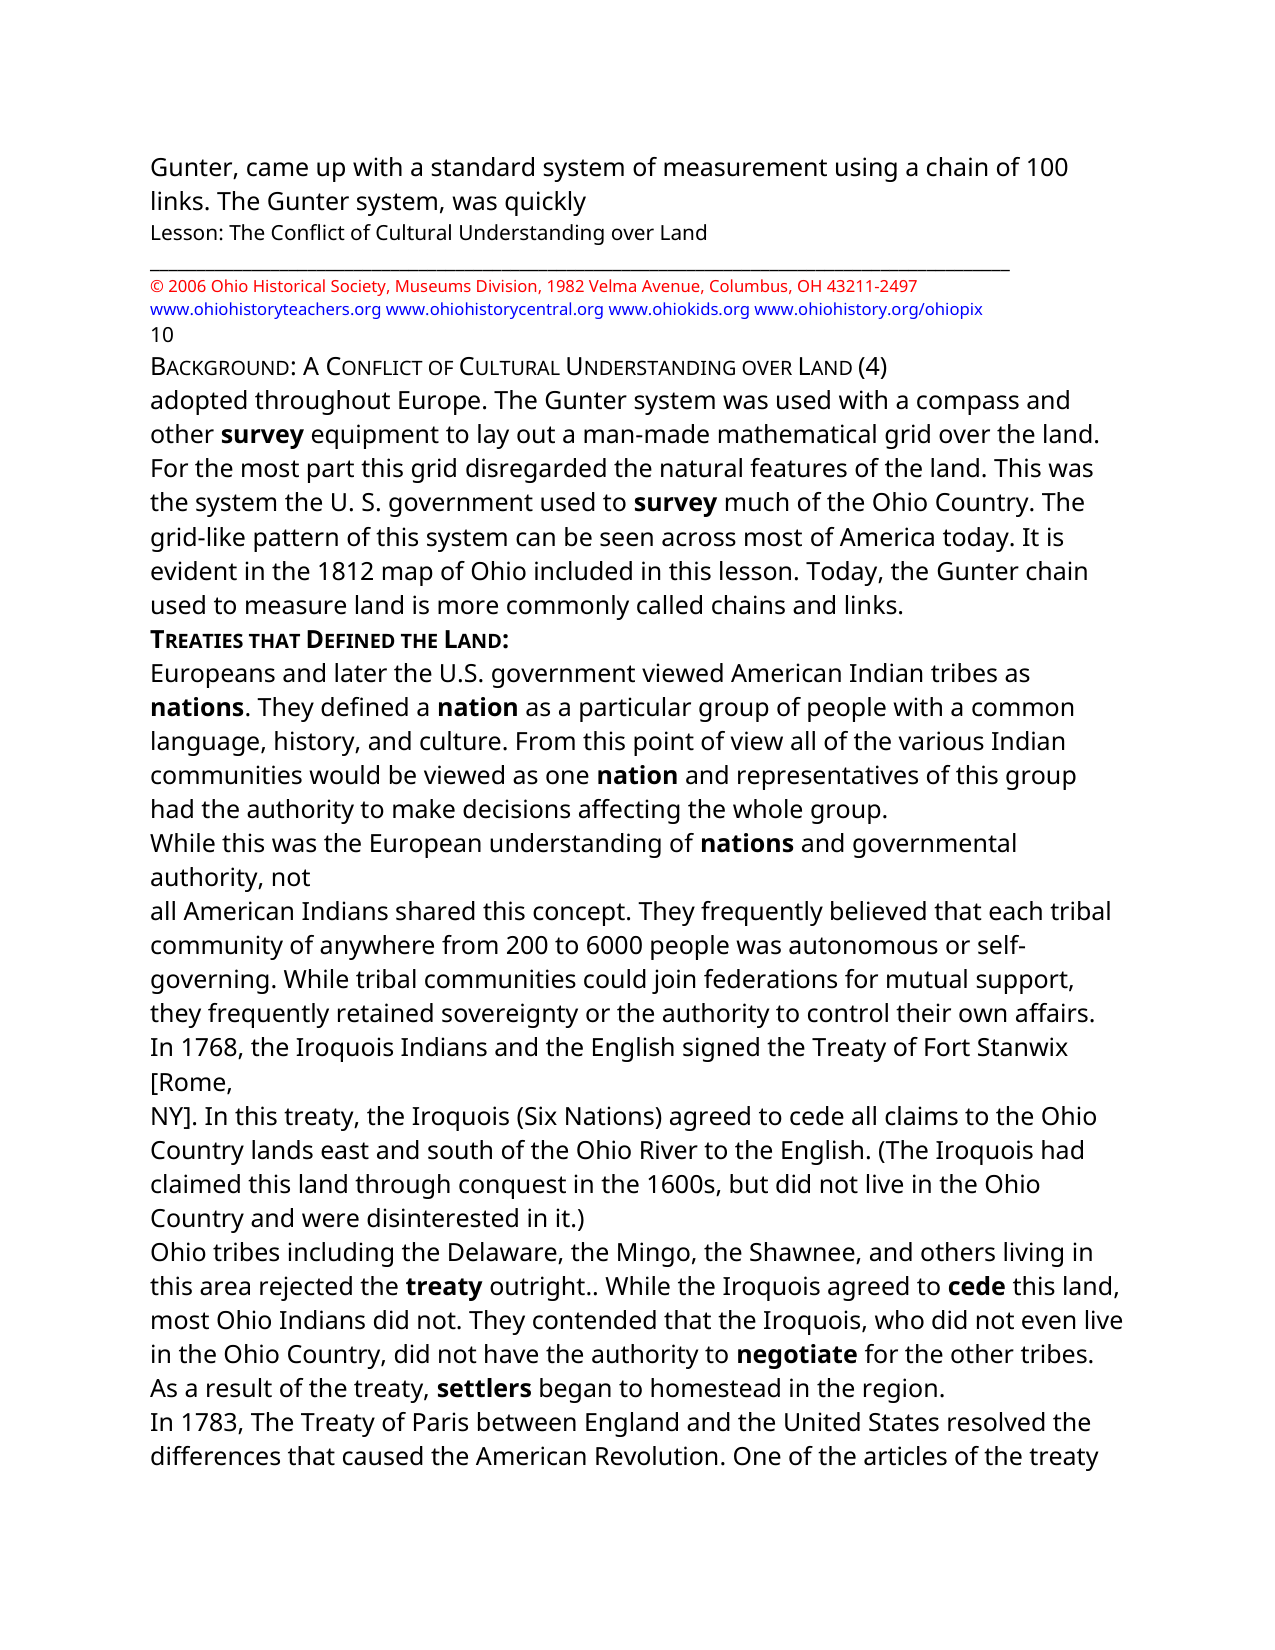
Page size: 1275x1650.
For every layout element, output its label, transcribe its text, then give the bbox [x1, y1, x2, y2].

text In 1768, the Iroquois Indians and the English signed the Treaty of Fort Stanwix [Rome, [150, 1030, 1125, 1098]
text _____________________________________________________________________________________________ [150, 247, 1125, 275]
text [150, 150, 1125, 218]
text © 2006 Ohio Historical Society, Museums Division, 1982 Velma Avenue, Columbus, OH 43211-2497 [150, 275, 1125, 298]
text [150, 1405, 1125, 1473]
text NY]. In this treaty, the Iroquois (Six Nations) agreed to cede all claims to the Ohio Country lands east and south of the Ohio River to the English. (The Iroquois had claimed this land through conquest in the 1600s, but did not live in the Ohio Country and were disinterested in it.) [150, 1098, 1125, 1234]
text While this was the European understanding of nations and governmental authority, not [150, 826, 1125, 894]
text Ohio tribes including the Delaware, the Mingo, the Shawnee, and others living in this area rejected the treaty outright.. While the Iroquois agreed to cede this land, most Ohio Indians did not. They contended that the Iroquois, who did not even live in the Ohio Country, did not have the authority to negotiate for the other tribes. As a result of the treaty, settlers began to homestead in the region. [150, 1234, 1125, 1405]
text BACKGROUND: A CONFLICT OF CULTURAL UNDERSTANDING OVER LAND (4) [150, 349, 1125, 383]
text adopted throughout Europe. The Gunter system was used with a compass and other survey equipment to lay out a man-made mathematical grid over the land. For the most part this grid disregarded the natural features of the land. This was the system the U. S. government used to survey much of the Ohio Country. The grid-like pattern of this system can be seen across most of America today. It is evident in the 1812 map of Ohio included in this lesson. Today, the Gunter chain used to measure land is more commonly called chains and links. [150, 383, 1125, 621]
text www.ohiohistoryteachers.org www.ohiohistorycentral.org www.ohiokids.org www.ohiohistory.org/ohiopix [150, 298, 1125, 320]
text Lesson: The Conflict of Cultural Understanding over Land [150, 218, 1125, 247]
text TREATIES THAT DEFINED THE LAND: [150, 621, 1125, 655]
text Europeans and later the U.S. government viewed American Indian tribes as nations. They defined a nation as a particular group of people with a common language, history, and culture. From this point of view all of the various Indian communities would be viewed as one nation and representatives of this group had the authority to make decisions affecting the whole group. [150, 655, 1125, 826]
text all American Indians shared this concept. They frequently believed that each tribal community of anywhere from 200 to 6000 people was autonomous or self-governing. While tribal communities could join federations for mutual support, they frequently retained sovereignty or the authority to control their own affairs. [150, 894, 1125, 1030]
text 10 [150, 320, 1125, 349]
